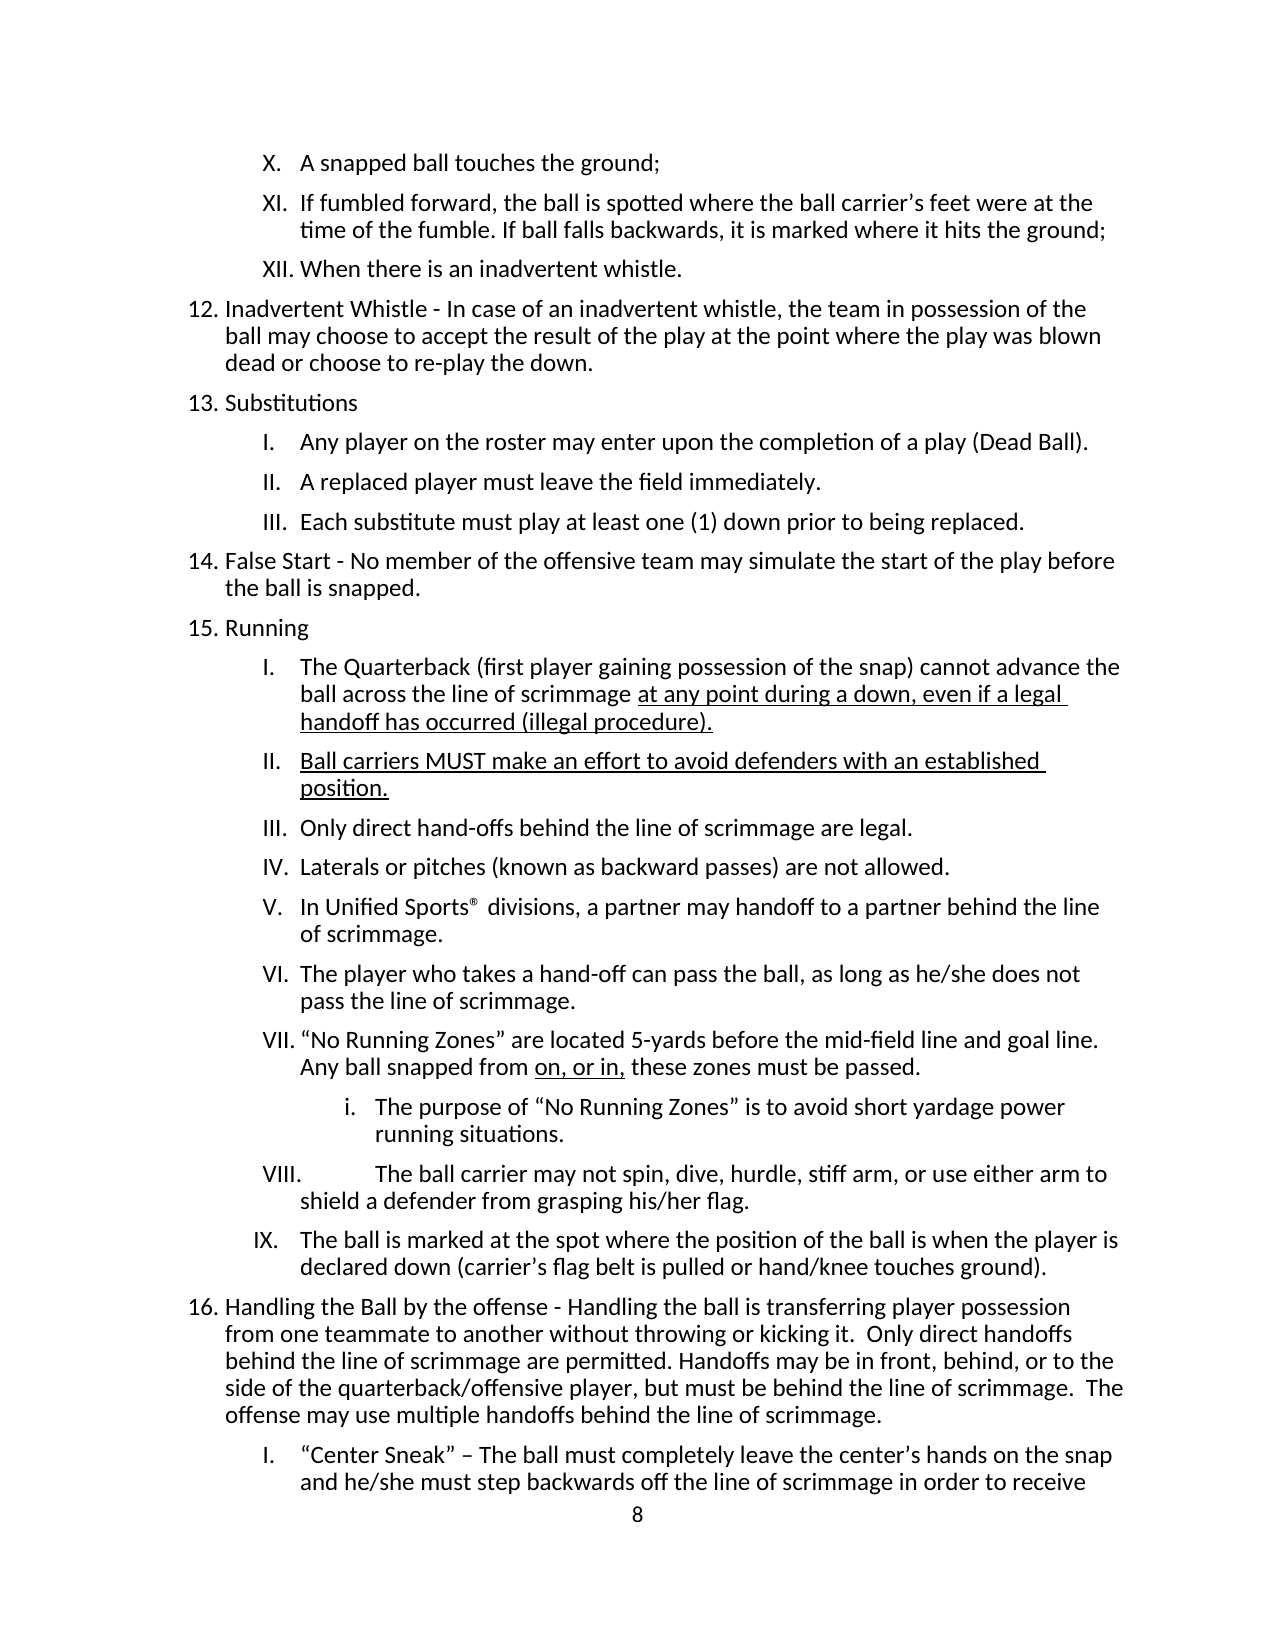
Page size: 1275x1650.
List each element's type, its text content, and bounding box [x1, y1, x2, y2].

list The ball is marked at the spot where the position of the ball is when the player is declared down (carrier’s flag belt is pulled or hand/knee touches ground). [253, 1227, 1125, 1281]
list If fumbled forward, the ball is spotted where the ball carrier’s feet were at the time of the fumble. If ball falls backwards, it is marked where it hits the ground; [262, 189, 1125, 244]
list Running [187, 614, 1125, 642]
list Ball carriers MUST make an effort to avoid defenders with an established position. [262, 748, 1125, 802]
list The purpose of “No Running Zones” is to avoid short yardage power running situations. [356, 1094, 1125, 1148]
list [262, 1442, 1125, 1496]
list In Unified Sports® divisions, a partner may handoff to a partner behind the line of scrimmage. [262, 894, 1125, 948]
list False Start - No member of the offensive team may simulate the start of the play before the ball is snapped. [187, 548, 1125, 602]
list The Quarterback (first player gaining possession of the snap) cannot advance the ball across the line of scrimmage at any point during a down, even if a legal handoff has occurred (illegal procedure). [262, 654, 1125, 735]
list The ball carrier may not spin, dive, hurdle, stiff arm, or use either arm to shield a defender from grasping his/her flag. [262, 1160, 1125, 1214]
list The player who takes a hand-off can pass the ball, as long as he/she does not pass the line of scrimmage. [262, 960, 1125, 1014]
list When there is an inadvertent whistle. [262, 256, 1125, 283]
list A snapped ball touches the ground; [262, 150, 1125, 177]
list Substitutions [187, 389, 1125, 417]
list A replaced player must leave the field immediately. [262, 469, 1125, 496]
list “No Running Zones” are located 5-yards before the mid-field line and goal line. Any ball snapped from on, or in, these zones must be passed. [262, 1027, 1125, 1081]
list Handling the Ball by the offense - Handling the ball is transferring player possession from one teammate to another without throwing or kicking it. Only direct handoffs behind the line of scrimmage are permitted. Handoffs may be in front, behind, or to the side of the quarterback/offensive player, but must be behind the line of scrimmage. The offense may use multiple handoffs behind the line of scrimmage. [187, 1294, 1125, 1429]
list Inadvertent Whistle - In case of an inadvertent whistle, the team in possession of the ball may choose to accept the result of the play at the point where the play was blown dead or choose to re-play the down. [187, 296, 1125, 377]
list Any player on the roster may enter upon the completion of a play (Dead Ball). [262, 429, 1125, 456]
list Each substitute must play at least one (1) down prior to being replaced. [262, 508, 1125, 535]
list Only direct hand-offs behind the line of scrimmage are legal. [262, 814, 1125, 842]
list Laterals or pitches (known as backward passes) are not allowed. [262, 854, 1125, 881]
